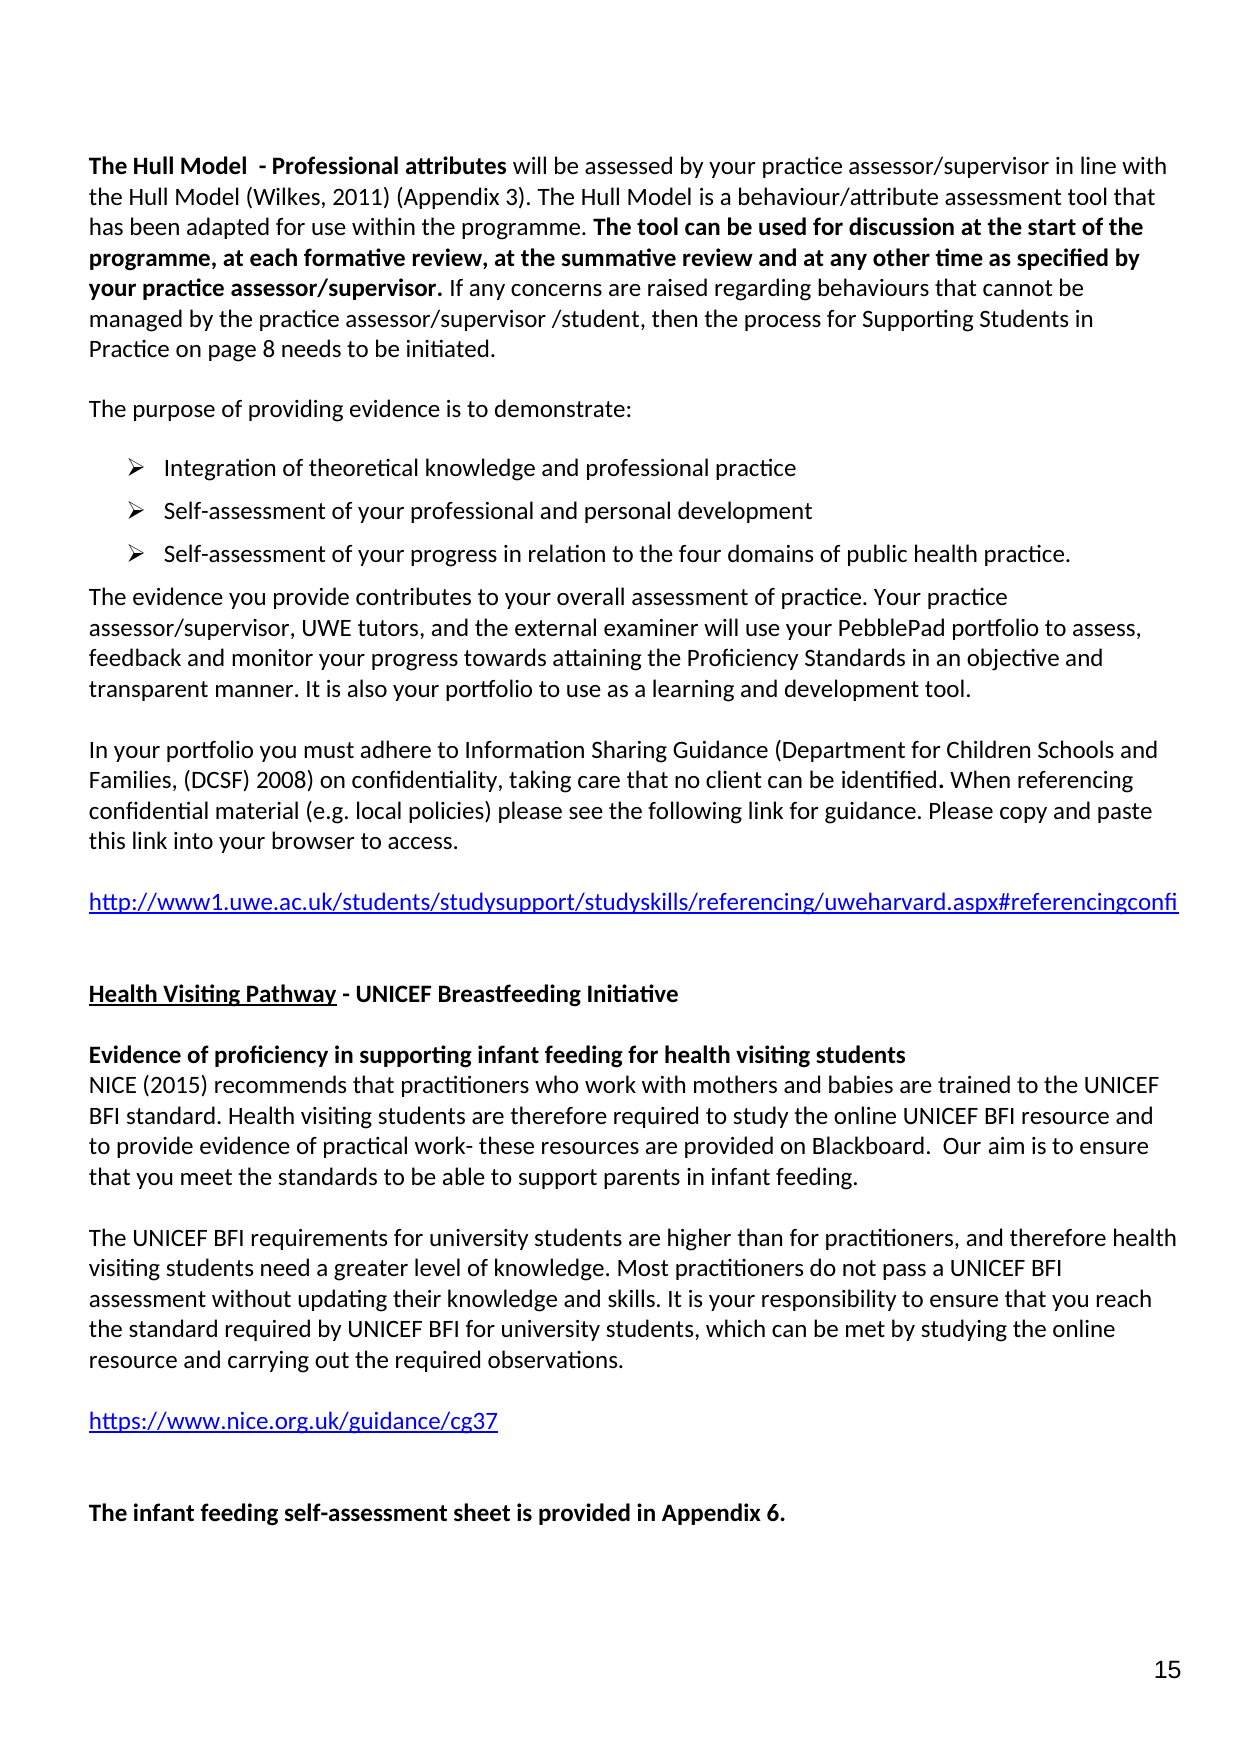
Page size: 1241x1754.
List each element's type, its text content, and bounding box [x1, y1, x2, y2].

list Self-assessment of your progress in relation to the four domains of public health practice. [126, 538, 1181, 569]
text https://www.nice.org.uk/guidance/cg37 [89, 1405, 1181, 1436]
text The purpose of providing evidence is to demonstrate: [89, 393, 1181, 423]
text NICE (2015) recommends that practitioners who work with mothers and babies are trained to the UNICEF BFI standard. Health visiting students are therefore required to study the online UNICEF BFI resource and to provide evidence of practical work- these resources are provided on Blackboard. Our aim is to ensure that you meet the standards to be able to support parents in infant feeding. [89, 1069, 1181, 1192]
text The infant feeding self-assessment sheet is provided in Appendix 6. [89, 1497, 1181, 1527]
text The evidence you provide contributes to your overall assessment of practice. Your practice assessor/supervisor, UWE tutors, and the external examiner will use your PebblePad portfolio to assess, feedback and monitor your progress towards attaining the Proficiency Standards in an objective and transparent manner. It is also your portfolio to use as a learning and development tool. [89, 581, 1181, 703]
list Self-assessment of your professional and personal development [126, 495, 1181, 526]
text The Hull Model - Professional attributes will be assessed by your practice assessor/supervisor in line with the Hull Model (Wilkes, 2011) (Appendix 3). The Hull Model is a behaviour/attribute assessment tool that has been adapted for use within the programme. The tool can be used for discussion at the start of the programme, at each formative review, at the summative review and at any other time as specified by your practice assessor/supervisor. If any concerns are raised regarding behaviours that cannot be managed by the practice assessor/supervisor /student, then the process for Supporting Students in Practice on page 8 needs to be initiated. [89, 150, 1181, 364]
text The UNICEF BFI requirements for university students are higher than for practitioners, and therefore health visiting students need a greater level of knowledge. Most practitioners do not pass a UNICEF BFI assessment without updating their knowledge and skills. It is your responsibility to ensure that you reach the standard required by UNICEF BFI for university students, which can be met by studying the online resource and carrying out the required observations. [89, 1222, 1181, 1375]
text In your portfolio you must adhere to Information Sharing Guidance (Department for Children Schools and Families, (DCSF) 2008) on confidentiality, taking care that no client can be identified. When referencing confidential material (e.g. local policies) please see the following link for guidance. Please copy and paste this link into your browser to access. [89, 734, 1181, 856]
text http://www1.uwe.ac.uk/students/studysupport/studyskills/referencing/uweharvard.aspx#referencingconfi [89, 886, 1181, 917]
list Integration of theoretical knowledge and professional practice [126, 452, 1181, 483]
text Evidence of proficiency in supporting infant feeding for health visiting students [89, 1039, 1181, 1069]
text Health Visiting Pathway - UNICEF Breastfeeding Initiative [89, 978, 1181, 1008]
